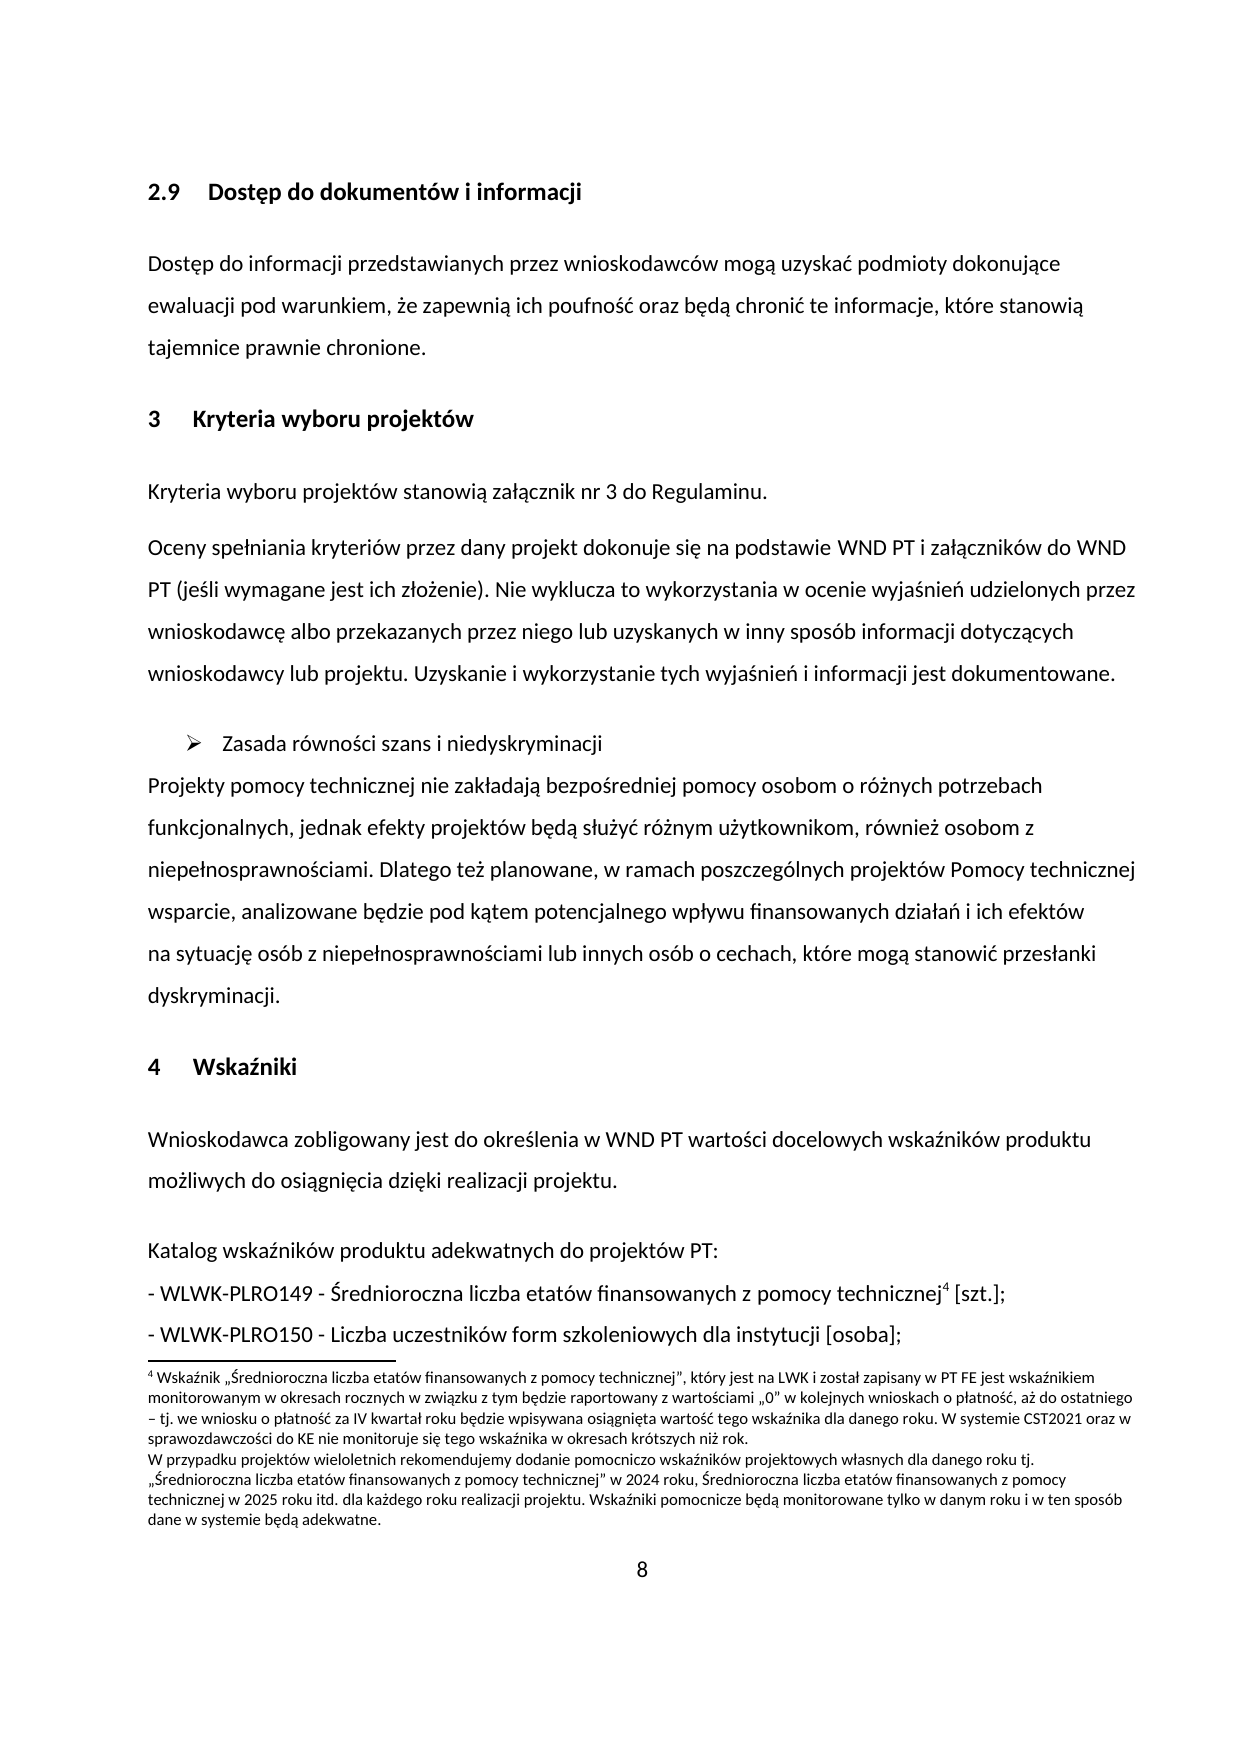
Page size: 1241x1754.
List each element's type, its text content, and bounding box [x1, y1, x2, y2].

text Katalog wskaźników produktu adekwatnych do projektów PT: [148, 1237, 1137, 1265]
text - WLWK-PLRO150 - Liczba uczestników form szkoleniowych dla instytucji [osoba]; [148, 1321, 1137, 1349]
subtitle Dostęp do dokumentów i informacji [148, 176, 1137, 206]
list Zasada równości szans i niedyskryminacji [185, 729, 1137, 757]
text Oceny spełniania kryteriów przez dany projekt dokonuje się na podstawie WND PT i załączników do WND PT (jeśli wymagane jest ich złożenie). Nie wyklucza to wykorzystania w ocenie wyjaśnień udzielonych przez wnioskodawcę albo przekazanych przez niego lub uzyskanych w inny sposób informacji dotyczących wnioskodawcy lub projektu. Uzyskanie i wykorzystanie tych wyjaśnień i informacji jest dokumentowane. [148, 533, 1137, 687]
subtitle Wskaźniki [148, 1051, 1137, 1081]
text Dostęp do informacji przedstawianych przez wnioskodawców mogą uzyskać podmioty dokonujące ewaluacji pod warunkiem, że zapewnią ich poufność oraz będą chronić te informacje, które stanowią tajemnice prawnie chronione. [148, 249, 1137, 361]
subtitle Kryteria wyboru projektów [148, 403, 1137, 434]
text Projekty pomocy technicznej nie zakładają bezpośredniej pomocy osobom o różnych potrzebach funkcjonalnych, jednak efekty projektów będą służyć różnym użytkownikom, również osobom z niepełnosprawnościami. Dlatego też planowane, w ramach poszczególnych projektów Pomocy technicznej wsparcie, analizowane będzie pod kątem potencjalnego wpływu finansowanych działań i ich efektów na sytuację osób z niepełnosprawnościami lub innych osób o cechach, które mogą stanowić przesłanki dyskryminacji. [148, 771, 1137, 1009]
text - WLWK-PLRO149 - Średnioroczna liczba etatów finansowanych z pomocy technicznej [szt.]; [148, 1279, 1137, 1307]
text Wnioskodawca zobligowany jest do określenia w WND PT wartości docelowych wskaźników produktu możliwych do osiągnięcia dzięki realizacji projektu. [148, 1125, 1137, 1195]
text Kryteria wyboru projektów stanowią załącznik nr 3 do Regulaminu. [148, 477, 1137, 505]
